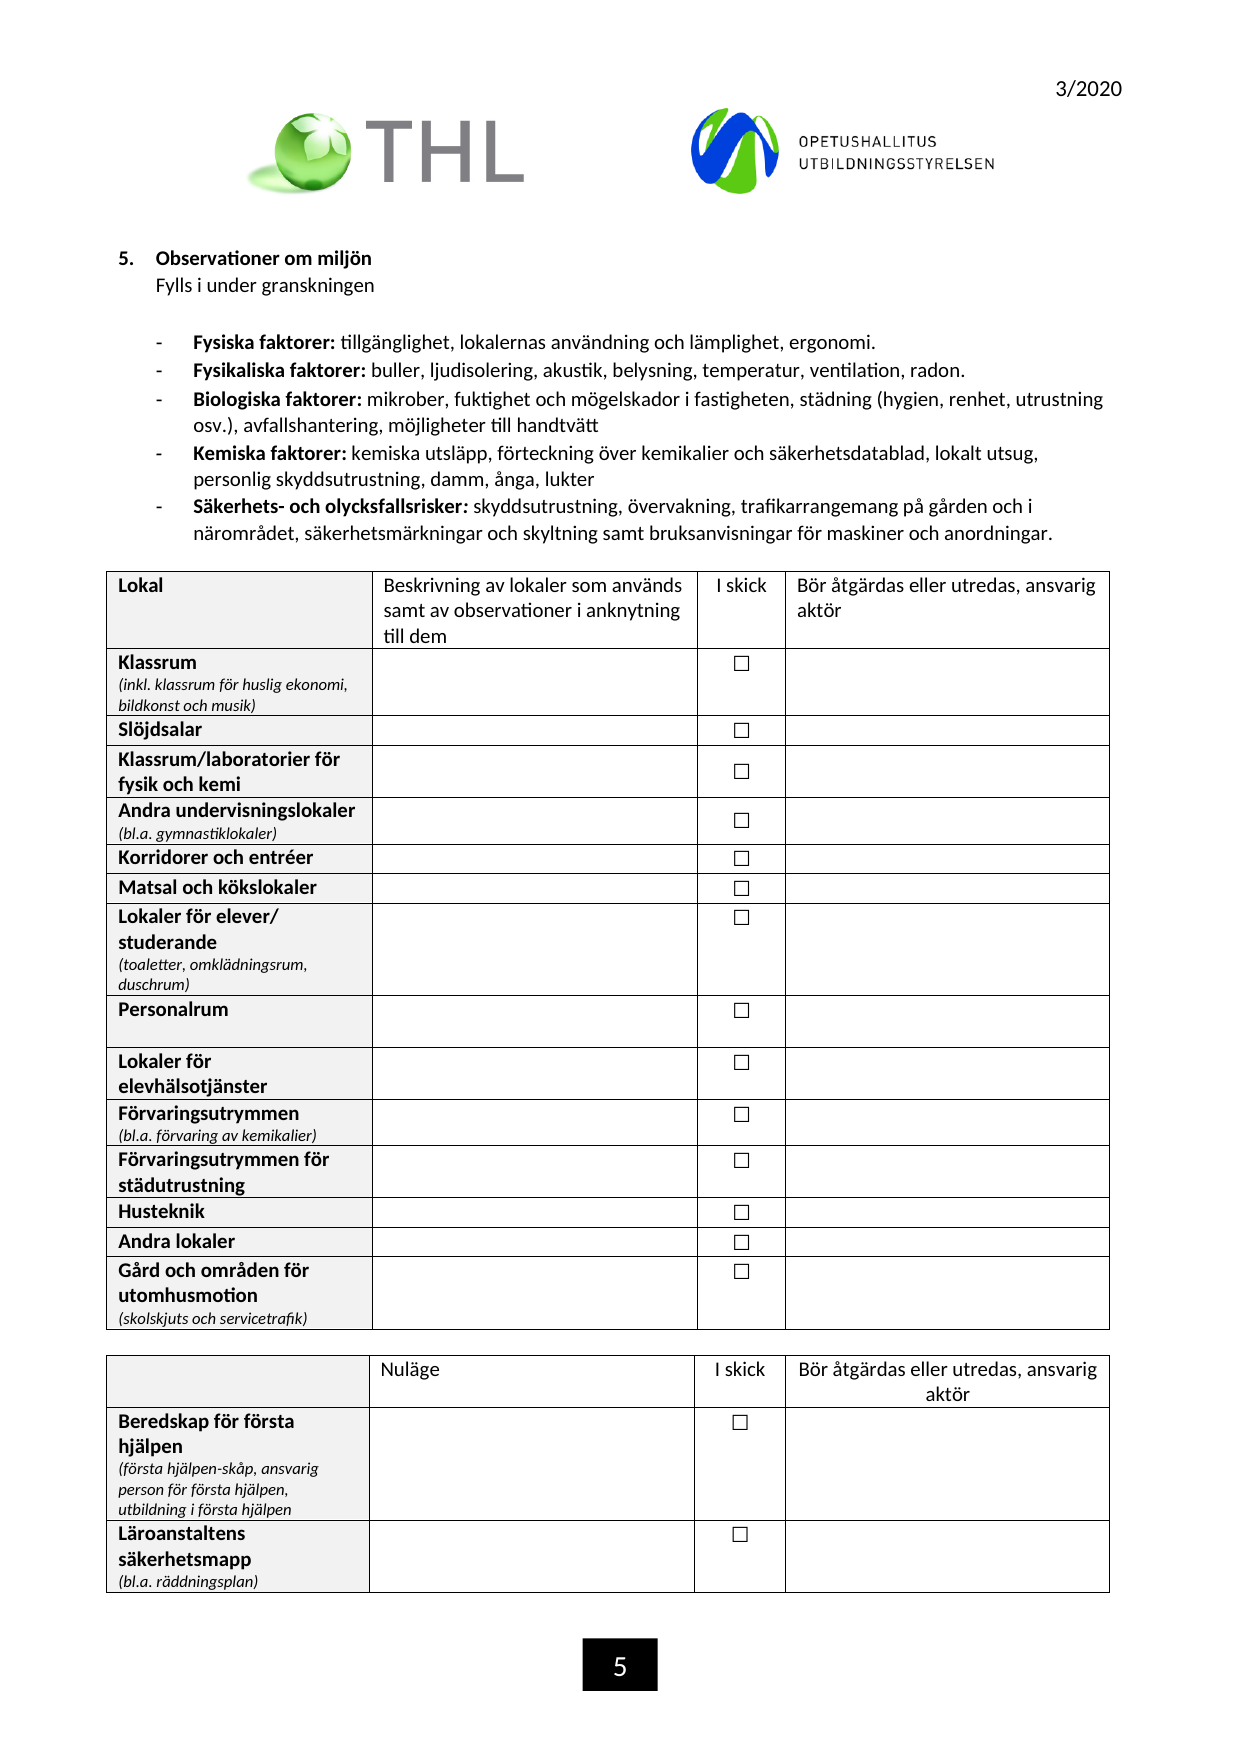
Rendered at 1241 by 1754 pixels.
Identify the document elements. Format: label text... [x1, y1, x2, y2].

table_cell [695, 1521, 785, 1592]
table_cell [373, 798, 697, 843]
table_cell Personalrum [107, 996, 372, 1047]
list Säkerhets- och olycksfallsrisker: skyddsutrustning, övervakning, trafikarrangemang på gården och i närområdet, säkerhetsmärkningar och skyltning samt bruksanvisningar för maskiner och anordningar. [156, 492, 1122, 546]
table_cell Förvaringsutrymmen för städutrustning [107, 1146, 372, 1197]
table_cell [373, 874, 697, 902]
table_cell [373, 1048, 697, 1099]
table_cell [698, 845, 785, 873]
table_cell Andra lokaler [107, 1228, 372, 1256]
table_cell [786, 1048, 1109, 1099]
list Fysikaliska faktorer: buller, ljudisolering, akustik, belysning, temperatur, ventilation, radon. [156, 356, 1122, 384]
table_cell [370, 1408, 694, 1519]
table_cell [786, 996, 1109, 1047]
table_cell [786, 716, 1109, 745]
table_cell [786, 1146, 1109, 1197]
table_cell [373, 716, 697, 745]
picture [685, 101, 998, 201]
table_cell [373, 845, 697, 873]
table_cell [373, 996, 697, 1047]
table_cell Klassrum/laboratorier för fysik och kemi [107, 746, 372, 797]
table_cell Beredskap för första hjälpen (första hjälpen-skåp, ansvarig person för första hjälpen, utbildning i första hjälpen [107, 1408, 369, 1519]
table_header Bör åtgärdas eller utredas, ansvarig aktör [786, 1356, 1109, 1407]
table_cell [698, 1228, 785, 1256]
table_cell [373, 1228, 697, 1256]
table_cell [786, 845, 1109, 873]
table_cell [786, 798, 1109, 843]
table_header I skick [695, 1356, 785, 1407]
list Kemiska faktorer: kemiska utsläpp, förteckning över kemikalier och säkerhetsdatablad, lokalt utsug, personlig skyddsutrustning, damm, ånga, lukter [156, 438, 1122, 492]
table_cell Husteknik [107, 1198, 372, 1227]
table_cell Andra undervisningslokaler (bl.a. gymnastiklokaler) [107, 798, 372, 843]
table_cell [698, 1100, 785, 1145]
table_header Lokal [107, 572, 372, 648]
table_cell [786, 1408, 1109, 1519]
table_cell [786, 874, 1109, 902]
table_cell [698, 716, 785, 745]
table_header I skick [698, 572, 785, 648]
table_cell Lokaler för elevhälsotjänster [107, 1048, 372, 1099]
table_cell [786, 1100, 1109, 1145]
table_cell [786, 746, 1109, 797]
picture [242, 107, 530, 201]
table_header Beskrivning av lokaler som används samt av observationer i anknytning till dem [373, 572, 697, 648]
table_cell [698, 996, 785, 1047]
table_cell [786, 904, 1109, 995]
table_header Bör åtgärdas eller utredas, ansvarig aktör [786, 572, 1109, 648]
table_cell [373, 746, 697, 797]
table_cell [373, 649, 697, 715]
table_cell [698, 746, 785, 797]
table_cell [698, 798, 785, 843]
table_cell [698, 1146, 785, 1197]
table_cell Slöjdsalar [107, 716, 372, 745]
table_cell Förvaringsutrymmen (bl.a. förvaring av kemikalier) [107, 1100, 372, 1145]
table_cell [695, 1408, 785, 1519]
table_cell [786, 1228, 1109, 1256]
table_cell [786, 649, 1109, 715]
list Fysiska faktorer: tillgänglighet, lokalernas användning och lämplighet, ergonomi. [156, 327, 1122, 356]
list Biologiska faktorer: mikrober, fuktighet och mögelskador i fastigheten, städning (hygien, renhet, utrustning osv.), avfallshantering, möjligheter till handtvätt [156, 384, 1122, 438]
table_cell [698, 874, 785, 902]
table_cell [698, 1048, 785, 1099]
table_cell Matsal och kökslokaler [107, 874, 372, 902]
table_cell [786, 1521, 1109, 1592]
table_cell [698, 649, 785, 715]
table_cell [698, 1198, 785, 1227]
table_header [107, 1356, 369, 1407]
table_cell Lokaler för elever/ studerande (toaletter, omklädningsrum, duschrum) [107, 904, 372, 995]
table_cell [698, 1257, 785, 1328]
table_cell [373, 904, 697, 995]
table_cell [373, 1257, 697, 1328]
table_cell [373, 1198, 697, 1227]
table_cell [373, 1146, 697, 1197]
table_cell Korridorer och entréer [107, 845, 372, 873]
table_cell [373, 1100, 697, 1145]
table_cell [786, 1198, 1109, 1227]
list Observationer om miljön Fylls i under granskningen [118, 245, 1122, 298]
table_cell [698, 904, 785, 995]
table_cell Läroanstaltens säkerhetsmapp (bl.a. räddningsplan) [107, 1521, 369, 1592]
table_cell [370, 1521, 694, 1592]
table_cell [786, 1257, 1109, 1328]
table_cell Gård och områden för utomhusmotion (skolskjuts och servicetrafik) [107, 1257, 372, 1328]
table_header Nuläge [370, 1356, 694, 1407]
table_cell Klassrum (inkl. klassrum för huslig ekonomi, bildkonst och musik) [107, 649, 372, 715]
